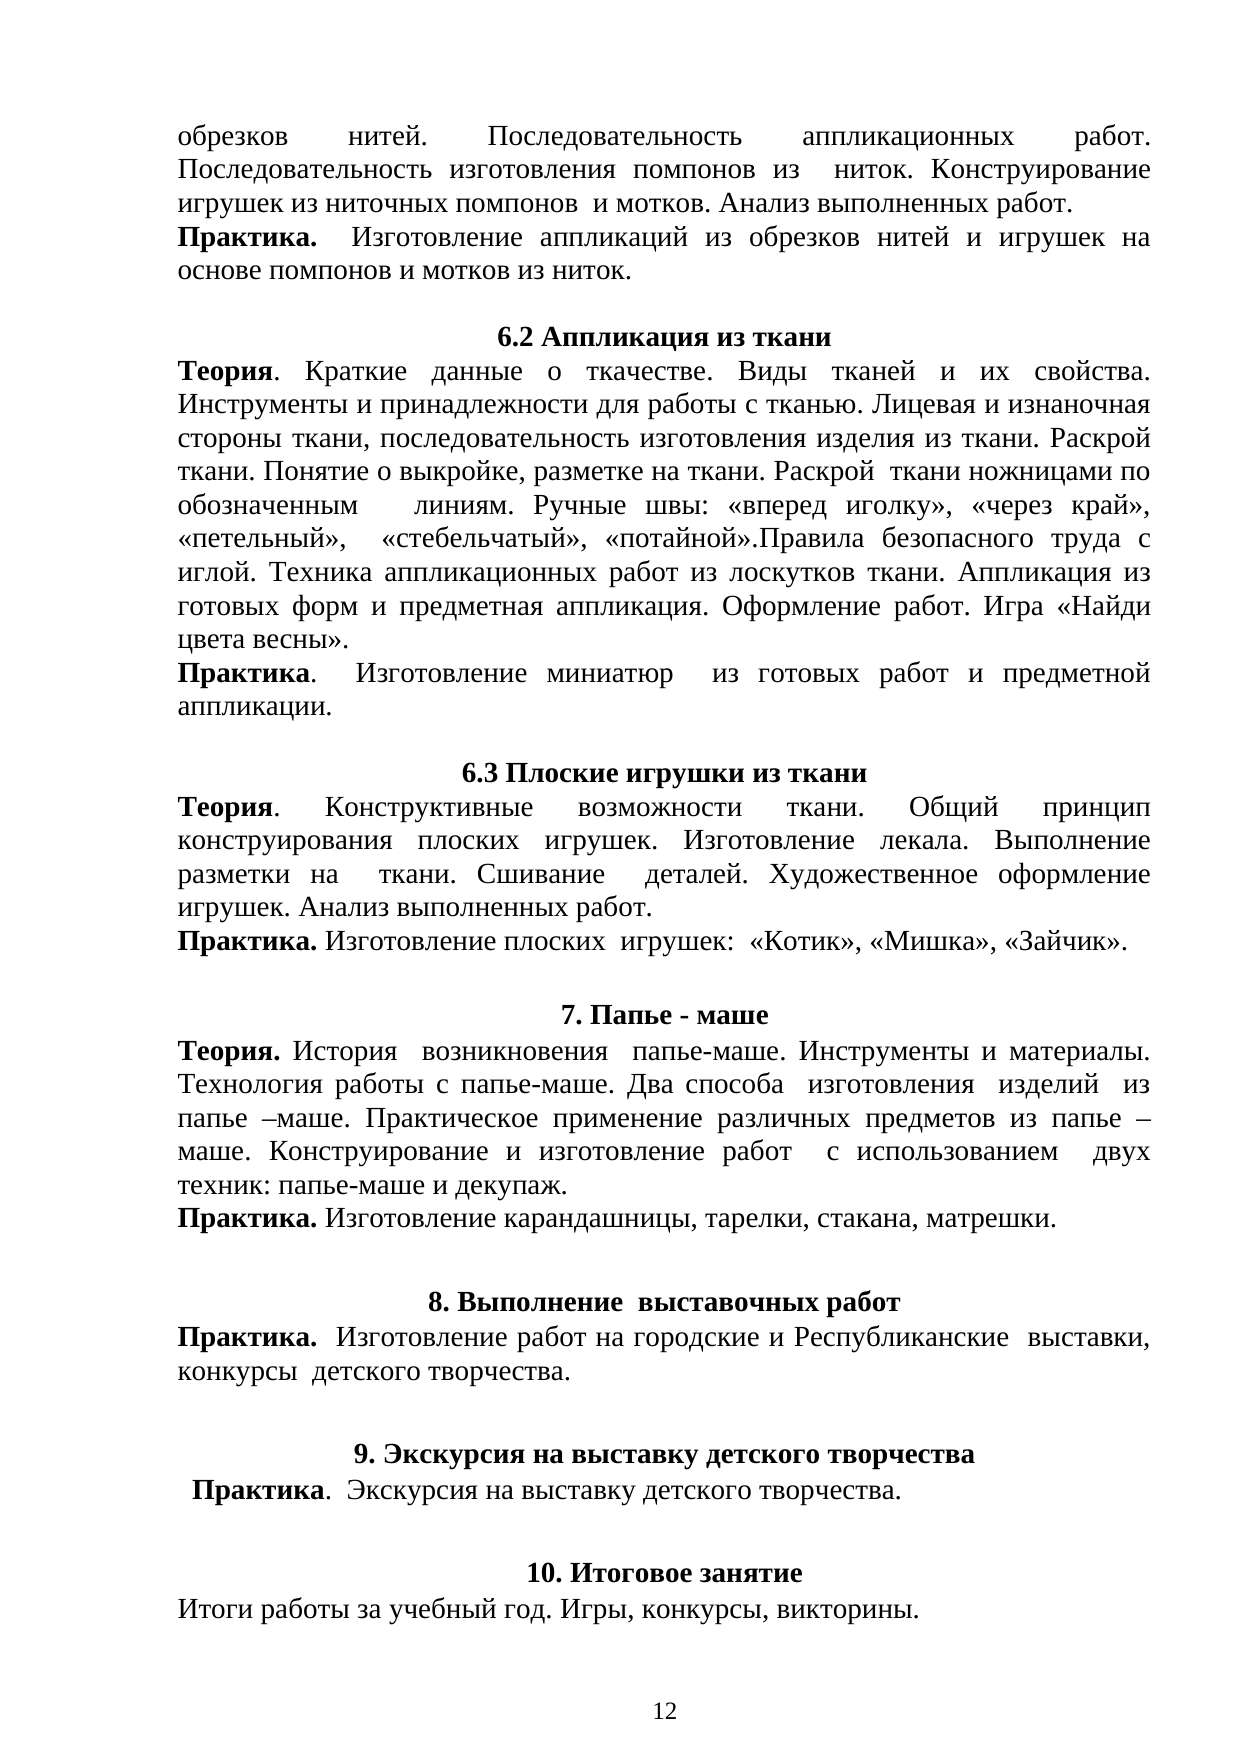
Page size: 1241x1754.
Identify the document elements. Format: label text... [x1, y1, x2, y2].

text Итоги работы за учебный год. Игры, конкурсы, викторины. [177, 1591, 1152, 1624]
text Теория. Конструктивные возможности ткани. Общий принцип конструирования плоских игрушек. Изготовление лекала. Выполнение разметки на ткани. Сшивание деталей. Художественное оформление игрушек. Анализ выполненных работ. [177, 789, 1152, 923]
text 8. Выполнение выставочных работ [177, 1277, 1152, 1319]
text Практика. Изготовление миниатюр из готовых работ и предметной аппликации. [177, 655, 1152, 722]
text 9. Экскурсия на выставку детского творчества [177, 1429, 1152, 1472]
text Теория. Краткие данные о ткачестве. Виды тканей и их свойства. Инструменты и принадлежности для работы с тканью. Лицевая и изнаночная стороны ткани, последовательность изготовления изделия из ткани. Раскрой ткани. Понятие о выкройке, разметке на ткани. Раскрой ткани ножницами по обозначенным линиям. Ручные швы: «вперед иголку», «через край», «петельный», «стебельчатый», «потайной».Правила безопасного труда с иглой. Техника аппликационных работ из лоскутков ткани. Аппликация из готовых форм и предметная аппликация. Оформление работ. Игра «Найди цвета весны». [177, 353, 1152, 655]
text Практика. Экскурсия на выставку детского творчества. [177, 1472, 1152, 1506]
text Практика. Изготовление плоских игрушек: «Котик», «Мишка», «Зайчик». [177, 923, 1152, 957]
text Теория. История возникновения папье-маше. Инструменты и материалы. Технология работы с папье-маше. Два способа изготовления изделий из папье –маше. Практическое применение различных предметов из папье –маше. Конструирование и изготовление работ с использованием двух техник: папье-маше и декупаж. [177, 1033, 1152, 1201]
text 7. Папье - маше [177, 990, 1152, 1033]
text 6.3 Плоские игрушки из ткани [177, 755, 1152, 789]
text 6.2 Аппликация из ткани [177, 319, 1152, 353]
text Практика. Изготовление аппликаций из обрезков нитей и игрушек на основе помпонов и мотков из ниток. [177, 219, 1152, 286]
text Практика. Изготовление работ на городские и Республиканские выставки, конкурсы детского творчества. [177, 1319, 1152, 1387]
text 10. Итоговое занятие [177, 1548, 1152, 1591]
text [177, 118, 1152, 219]
text Практика. Изготовление карандашницы, тарелки, стакана, матрешки. [177, 1201, 1152, 1234]
